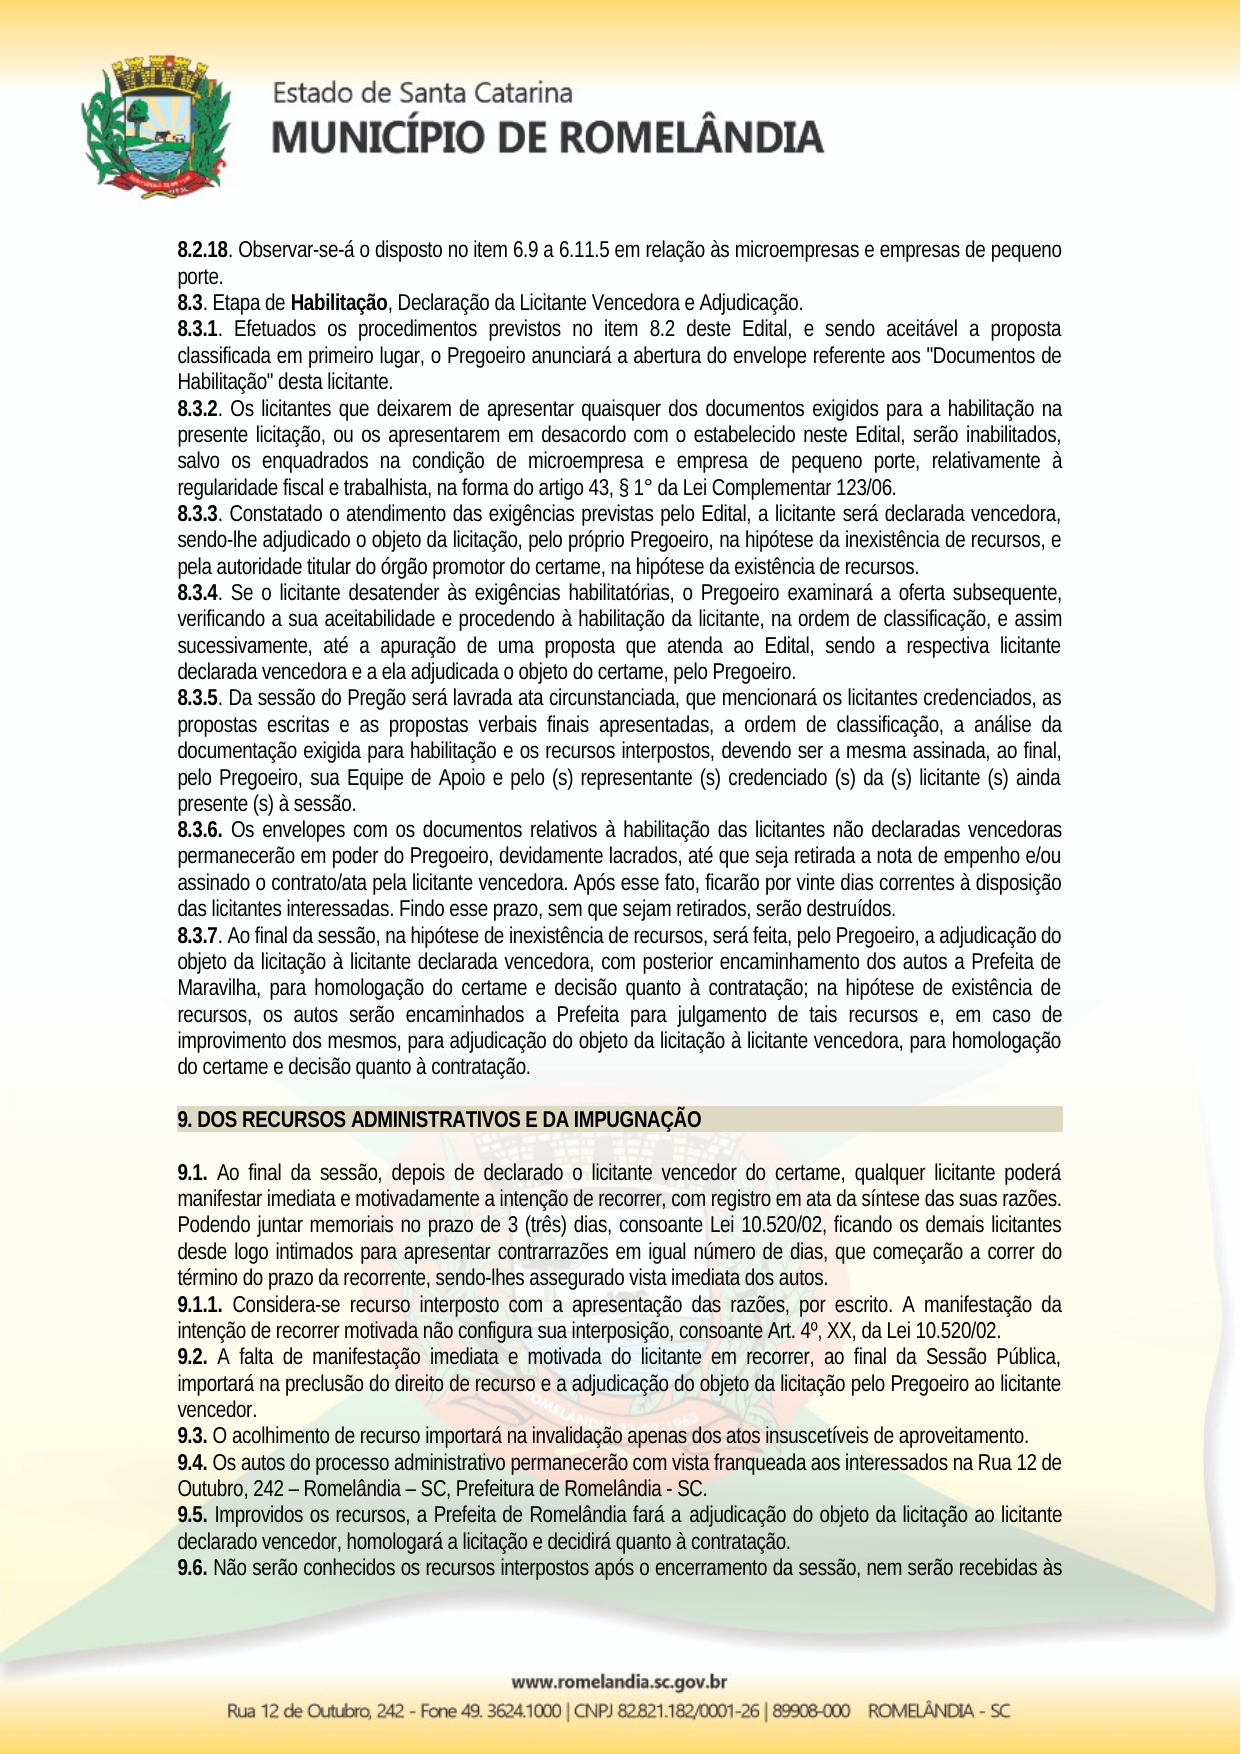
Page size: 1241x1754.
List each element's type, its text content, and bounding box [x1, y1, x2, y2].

text 8.3. Etapa de Habilitação, Declaração da Licitante Vencedora e Adjudicação. [177, 289, 1063, 315]
text 8.3.7. Ao final da sessão, na hipótese de inexistência de recursos, será feita, pelo Pregoeiro, a adjudicação do objeto da licitação à licitante declarada vencedora, com posterior encaminhamento dos autos a Prefeita de Maravilha, para homologação do certame e decisão quanto à contratação; na hipótese de existência de recursos, os autos serão encaminhados a Prefeita para julgamento de tais recursos e, em caso de improvimento dos mesmos, para adjudicação do objeto da licitação à licitante vencedora, para homologação do certame e decisão quanto à contratação. [177, 922, 1063, 1080]
text 8.3.1. Efetuados os procedimentos previstos no item 8.2 deste Edital, e sendo aceitável a proposta classificada em primeiro lugar, o Pregoeiro anunciará a abertura do envelope referente aos "Documentos de Habilitação" desta licitante. [177, 315, 1063, 394]
text 8.3.3. Constatado o atendimento das exigências previstas pelo Edital, a licitante será declarada vencedora, sendo-lhe adjudicado o objeto da licitação, pelo próprio Pregoeiro, na hipótese da inexistência de recursos, e pela autoridade titular do órgão promotor do certame, na hipótese da existência de recursos. [177, 500, 1063, 579]
text 9.4. Os autos do processo administrativo permanecerão com vista franqueada aos interessados na Rua 12 de Outubro, 242 – Romelândia – SC, Prefeitura de Romelândia - SC. [177, 1449, 1063, 1501]
text 8.3.6. Os envelopes com os documentos relativos à habilitação das licitantes não declaradas vencedoras permanecerão em poder do Pregoeiro, devidamente lacrados, até que seja retirada a nota de empenho e/ou assinado o contrato/ata pela licitante vencedora. Após esse fato, ficarão por vinte dias correntes à disposição das licitantes interessadas. Findo esse prazo, sem que sejam retirados, serão destruídos. [177, 816, 1063, 922]
picture [0, 0, 1241, 1754]
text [177, 1554, 1063, 1580]
text 8.2.18. Observar-se-á o disposto no item 6.9 a 6.11.5 em relação às microempresas e empresas de pequeno porte. [177, 236, 1063, 289]
text 9.1.1. Considera-se recurso interposto com a apresentação das razões, por escrito. A manifestação da intenção de recorrer motivada não configura sua interposição, consoante Art. 4º, XX, da Lei 10.520/02. [177, 1291, 1063, 1343]
text 8.3.2. Os licitantes que deixarem de apresentar quaisquer dos documentos exigidos para a habilitação na presente licitação, ou os apresentarem em desacordo com o estabelecido neste Edital, serão inabilitados, salvo os enquadrados na condição de microempresa e empresa de pequeno porte, relativamente à regularidade fiscal e trabalhista, na forma do artigo 43, § 1° da Lei Complementar 123/06. [177, 394, 1063, 500]
text 8.3.4. Se o licitante desatender às exigências habilitatórias, o Pregoeiro examinará a oferta subsequente, verificando a sua aceitabilidade e procedendo à habilitação da licitante, na ordem de classificação, e assim sucessivamente, até a apuração de uma proposta que atenda ao Edital, sendo a respectiva licitante declarada vencedora e a ela adjudicada o objeto do certame, pelo Pregoeiro. [177, 579, 1063, 684]
text 9.1. Ao final da sessão, depois de declarado o licitante vencedor do certame, qualquer licitante poderá manifestar imediata e motivadamente a intenção de recorrer, com registro em ata da síntese das suas razões. Podendo juntar memoriais no prazo de 3 (três) dias, consoante Lei 10.520/02, ficando os demais licitantes desde logo intimados para apresentar contrarrazões em igual número de dias, que começarão a correr do término do prazo da recorrente, sendo-lhes assegurado vista imediata dos autos. [177, 1159, 1063, 1291]
text 9.5. Improvidos os recursos, a Prefeita de Romelândia fará a adjudicação do objeto da licitação ao licitante declarado vencedor, homologará a licitação e decidirá quanto à contratação. [177, 1501, 1063, 1554]
text 9.3. O acolhimento de recurso importará na invalidação apenas dos atos insuscetíveis de aproveitamento. [177, 1422, 1063, 1449]
text 8.3.5. Da sessão do Pregão será lavrada ata circunstanciada, que mencionará os licitantes credenciados, as propostas escritas e as propostas verbais finais apresentadas, a ordem de classificação, a análise da documentação exigida para habilitação e os recursos interpostos, devendo ser a mesma assinada, ao final, pelo Pregoeiro, sua Equipe de Apoio e pelo (s) representante (s) credenciado (s) da (s) licitante (s) ainda presente (s) à sessão. [177, 684, 1063, 816]
text 9.2. A falta de manifestação imediata e motivada do licitante em recorrer, ao final da Sessão Pública, importará na preclusão do direito de recurso e a adjudicação do objeto da licitação pelo Pregoeiro ao licitante vencedor. [177, 1343, 1063, 1422]
text 9. DOS RECURSOS ADMINISTRATIVOS E DA IMPUGNAÇÃO [177, 1106, 1063, 1132]
